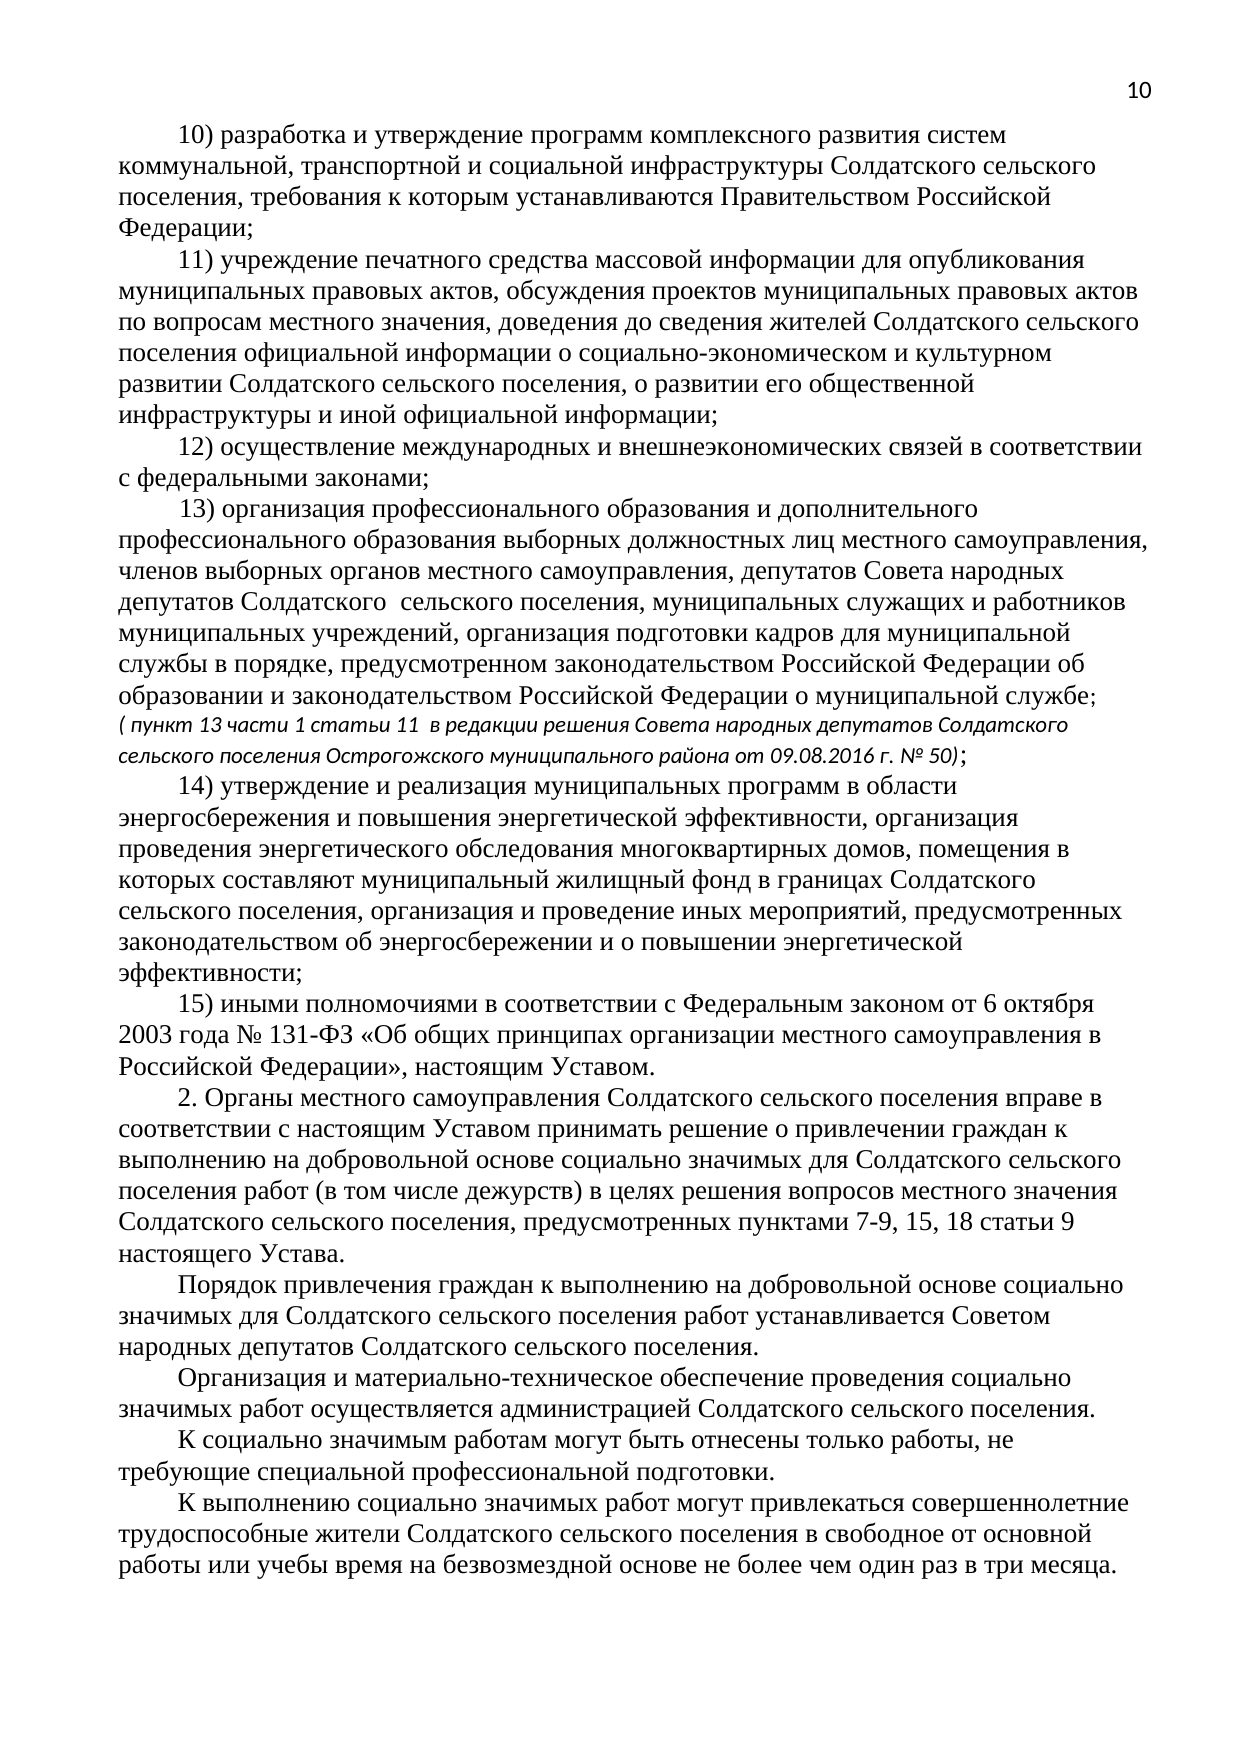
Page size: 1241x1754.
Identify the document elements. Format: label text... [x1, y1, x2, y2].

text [118, 1486, 1152, 1579]
text 11) учреждение печатного средства массовой информации для опубликования муниципальных правовых актов, обсуждения проектов муниципальных правовых актов по вопросам местного значения, доведения до сведения жителей Солдатского сельского поселения официальной информации о социально-экономическом и культурном развитии Солдатского сельского поселения, о развитии его общественной инфраструктуры и иной официальной информации; [118, 243, 1152, 429]
text Порядок привлечения граждан к выполнению на добровольной основе социально значимых для Солдатского сельского поселения работ устанавливается Советом народных депутатов Солдатского сельского поселения. [118, 1268, 1152, 1361]
text 10) разработка и утверждение программ комплексного развития систем коммунальной, транспортной и социальной инфраструктуры Солдатского сельского поселения, требования к которым устанавливаются Правительством Российской Федерации; [118, 118, 1152, 243]
text 2. Органы местного самоуправления Солдатского сельского поселения вправе в соответствии с настоящим Уставом принимать решение о привлечении граждан к выполнению на добровольной основе социально значимых для Солдатского сельского поселения работ (в том числе дежурств) в целях решения вопросов местного значения Солдатского сельского поселения, предусмотренных пунктами 7-9, 15, 18 статьи 9 настоящего Устава. [118, 1081, 1152, 1268]
text К социально значимым работам могут быть отнесены только работы, не требующие специальной профессиональной подготовки. [118, 1423, 1152, 1486]
text 12) осуществление международных и внешнеэкономических связей в соответствии с федеральными законами; [118, 429, 1152, 492]
text 15) иными полномочиями в соответствии с Федеральным законом от 6 октября 2003 года № 131-ФЗ «Об общих принципах организации местного самоуправления в Российской Федерации», настоящим Уставом. [118, 987, 1152, 1081]
text 14) утверждение и реализация муниципальных программ в области энергосбережения и повышения энергетической эффективности, организация проведения энергетического обследования многоквартирных домов, помещения в которых составляют муниципальный жилищный фонд в границах Солдатского сельского поселения, организация и проведение иных мероприятий, предусмотренных законодательством об энергосбережении и о повышении энергетической эффективности; [118, 769, 1152, 987]
text Организация и материально-техническое обеспечение проведения социально значимых работ осуществляется администрацией Солдатского сельского поселения. [118, 1361, 1152, 1423]
text 13) организация профессионального образования и дополнительного профессионального образования выборных должностных лиц местного самоуправления, членов выборных органов местного самоуправления, депутатов Совета народных депутатов Солдатского сельского поселения, муниципальных служащих и работников муниципальных учреждений, организация подготовки кадров для муниципальной службы в порядке, предусмотренном законодательством Российской Федерации об образовании и законодательством Российской Федерации о муниципальной службе; ( пункт 13 части 1 статьи 11 в редакции решения Совета народных депутатов Солдатского сельского поселения Острогожского муниципального района от 09.08.2016 г. № 50); [118, 492, 1152, 769]
